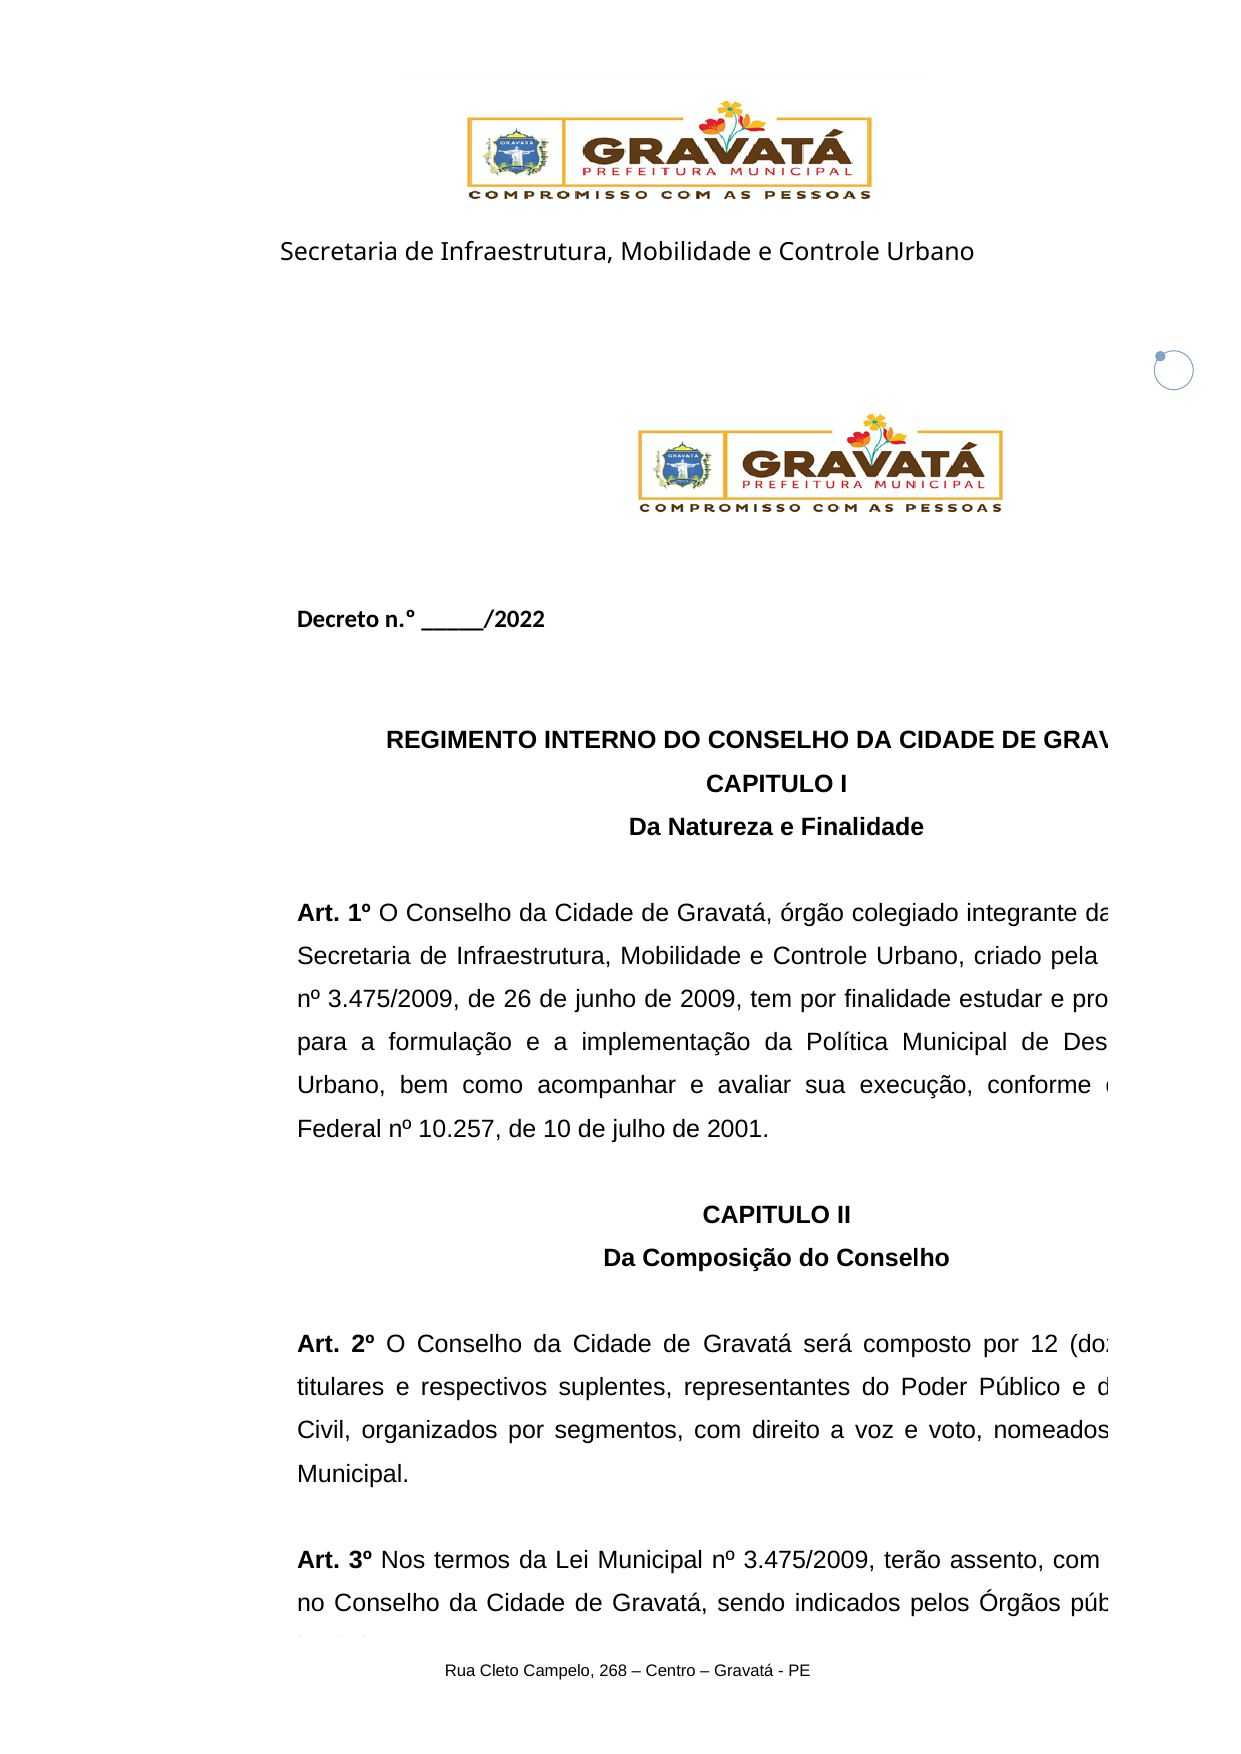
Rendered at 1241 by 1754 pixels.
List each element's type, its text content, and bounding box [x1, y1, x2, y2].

text Secretário de Planejamento e Orçamento [148, 313, 1107, 1636]
picture [398, 73, 942, 234]
